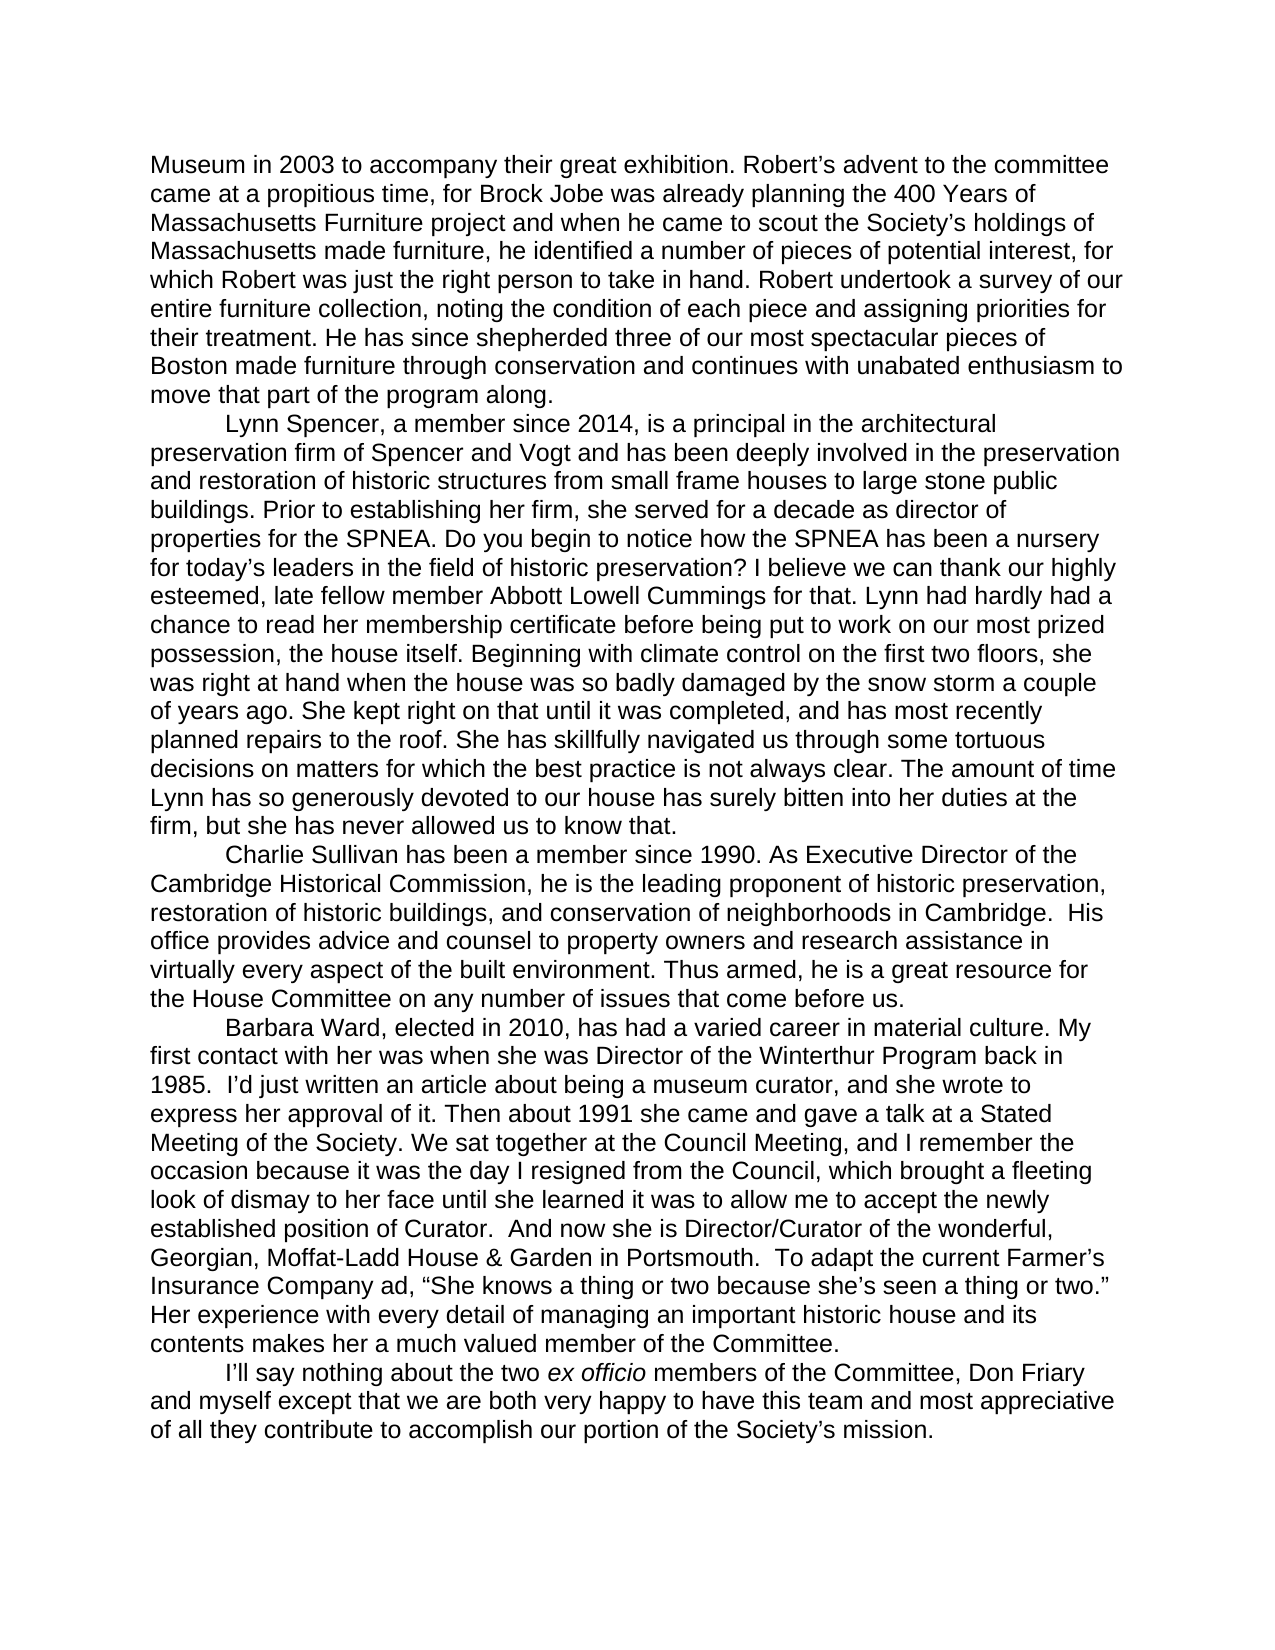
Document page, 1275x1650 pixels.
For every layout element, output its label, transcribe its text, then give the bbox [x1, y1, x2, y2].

text Lynn Spencer, a member since 2014, is a principal in the architectural preservation firm of Spencer and Vogt and has been deeply involved in the preservation and restoration of historic structures from small frame houses to large stone public buildings. Prior to establishing her firm, she served for a decade as director of properties for the SPNEA. Do you begin to notice how the SPNEA has been a nursery for today’s leaders in the field of historic preservation? I believe we can thank our highly esteemed, late fellow member Abbott Lowell Cummings for that. Lynn had hardly had a chance to read her membership certificate before being put to work on our most prized possession, the house itself. Beginning with climate control on the first two floors, she was right at hand when the house was so badly damaged by the snow storm a couple of years ago. She kept right on that until it was completed, and has most recently planned repairs to the roof. She has skillfully navigated us through some tortuous decisions on matters for which the best practice is not always clear. The amount of time Lynn has so generously devoted to our house has surely bitten into her duties at the firm, but she has never allowed us to know that. [150, 409, 1125, 840]
text Barbara Ward, elected in 2010, has had a varied career in material culture. My first contact with her was when she was Director of the Winterthur Program back in 1985. I’d just written an article about being a museum curator, and she wrote to express her approval of it. Then about 1991 she came and gave a talk at a Stated Meeting of the Society. We sat together at the Council Meeting, and I remember the occasion because it was the day I resigned from the Council, which brought a fleeting look of dismay to her face until she learned it was to allow me to accept the newly established position of Curator. And now she is Director/Curator of the wonderful, Georgian, Moffat-Ladd House & Garden in Portsmouth. To adapt the current Farmer’s Insurance Company ad, “She knows a thing or two because she’s seen a thing or two.” Her experience with every detail of managing an important historic house and its contents makes her a much valued member of the Committee. [150, 1012, 1125, 1357]
text Charlie Sullivan has been a member since 1990. As Executive Director of the Cambridge Historical Commission, he is the leading proponent of historic preservation, restoration of historic buildings, and conservation of neighborhoods in Cambridge. His office provides advice and counsel to property owners and research assistance in virtually every aspect of the built environment. Thus armed, he is a great resource for the House Committee on any number of issues that come before us. [150, 840, 1125, 1012]
text I’ll say nothing about the two ex officio members of the Committee, Don Friary and myself except that we are both very happy to have this team and most appreciative of all they contribute to accomplish our portion of the Society’s mission. [150, 1357, 1125, 1444]
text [150, 150, 1125, 409]
